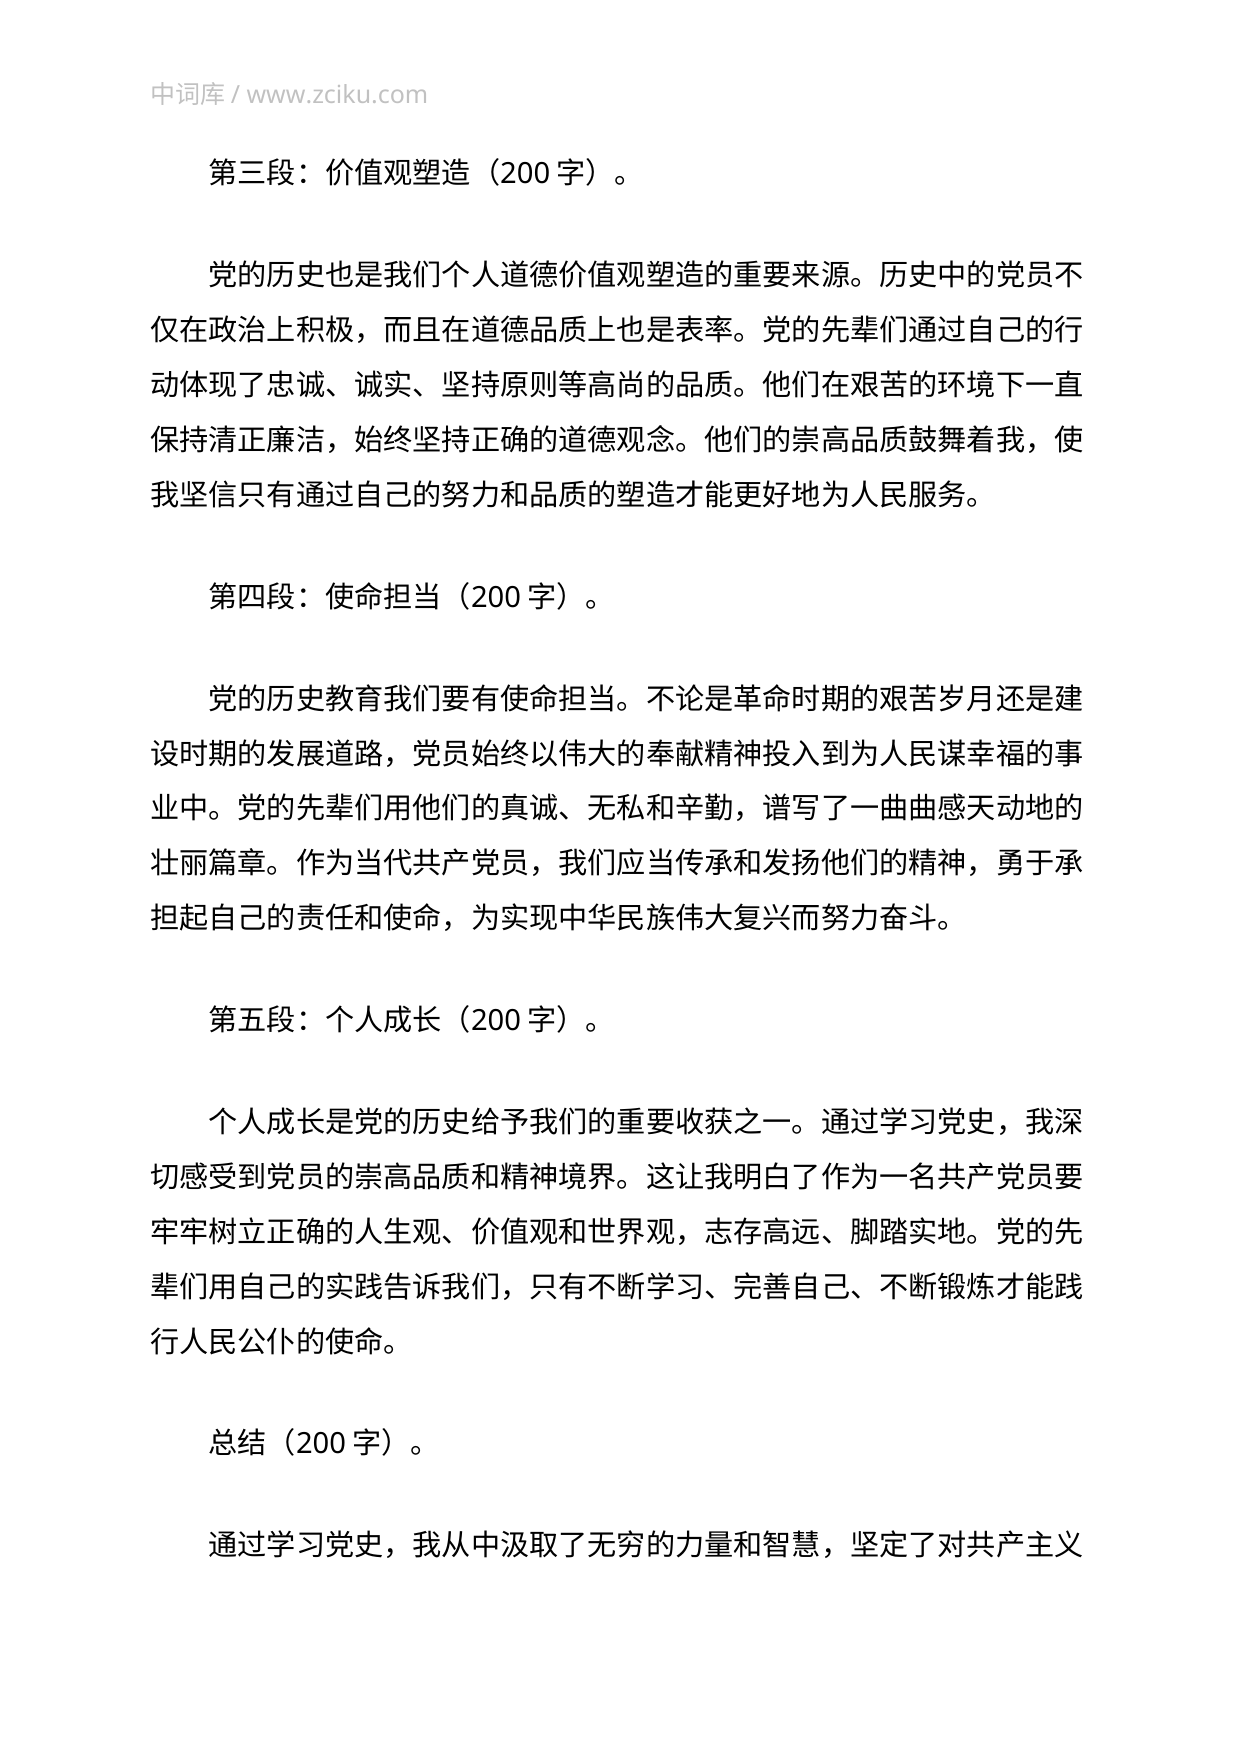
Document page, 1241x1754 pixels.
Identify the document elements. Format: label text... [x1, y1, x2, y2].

text 第五段：个人成长（200字）。 [150, 997, 1090, 1039]
text 第三段：价值观塑造（200字）。 [150, 150, 1090, 192]
text 第四段：使命担当（200字）。 [150, 573, 1090, 616]
text 总结（200字）。 [150, 1420, 1090, 1462]
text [150, 1522, 1090, 1564]
text 个人成长是党的历史给予我们的重要收获之一。通过学习党史，我深切感受到党员的崇高品质和精神境界。这让我明白了作为一名共产党员要牢牢树立正确的人生观、价值观和世界观，志存高远、脚踏实地。党的先辈们用自己的实践告诉我们，只有不断学习、完善自己、不断锻炼才能践行人民公仆的使命。 [150, 1099, 1090, 1361]
text 党的历史也是我们个人道德价值观塑造的重要来源。历史中的党员不仅在政治上积极，而且在道德品质上也是表率。党的先辈们通过自己的行动体现了忠诚、诚实、坚持原则等高尚的品质。他们在艰苦的环境下一直保持清正廉洁，始终坚持正确的道德观念。他们的崇高品质鼓舞着我，使我坚信只有通过自己的努力和品质的塑造才能更好地为人民服务。 [150, 252, 1090, 514]
text 党的历史教育我们要有使命担当。不论是革命时期的艰苦岁月还是建设时期的发展道路，党员始终以伟大的奉献精神投入到为人民谋幸福的事业中。党的先辈们用他们的真诚、无私和辛勤，谱写了一曲曲感天动地的壮丽篇章。作为当代共产党员，我们应当传承和发扬他们的精神，勇于承担起自己的责任和使命，为实现中华民族伟大复兴而努力奋斗。 [150, 675, 1090, 937]
